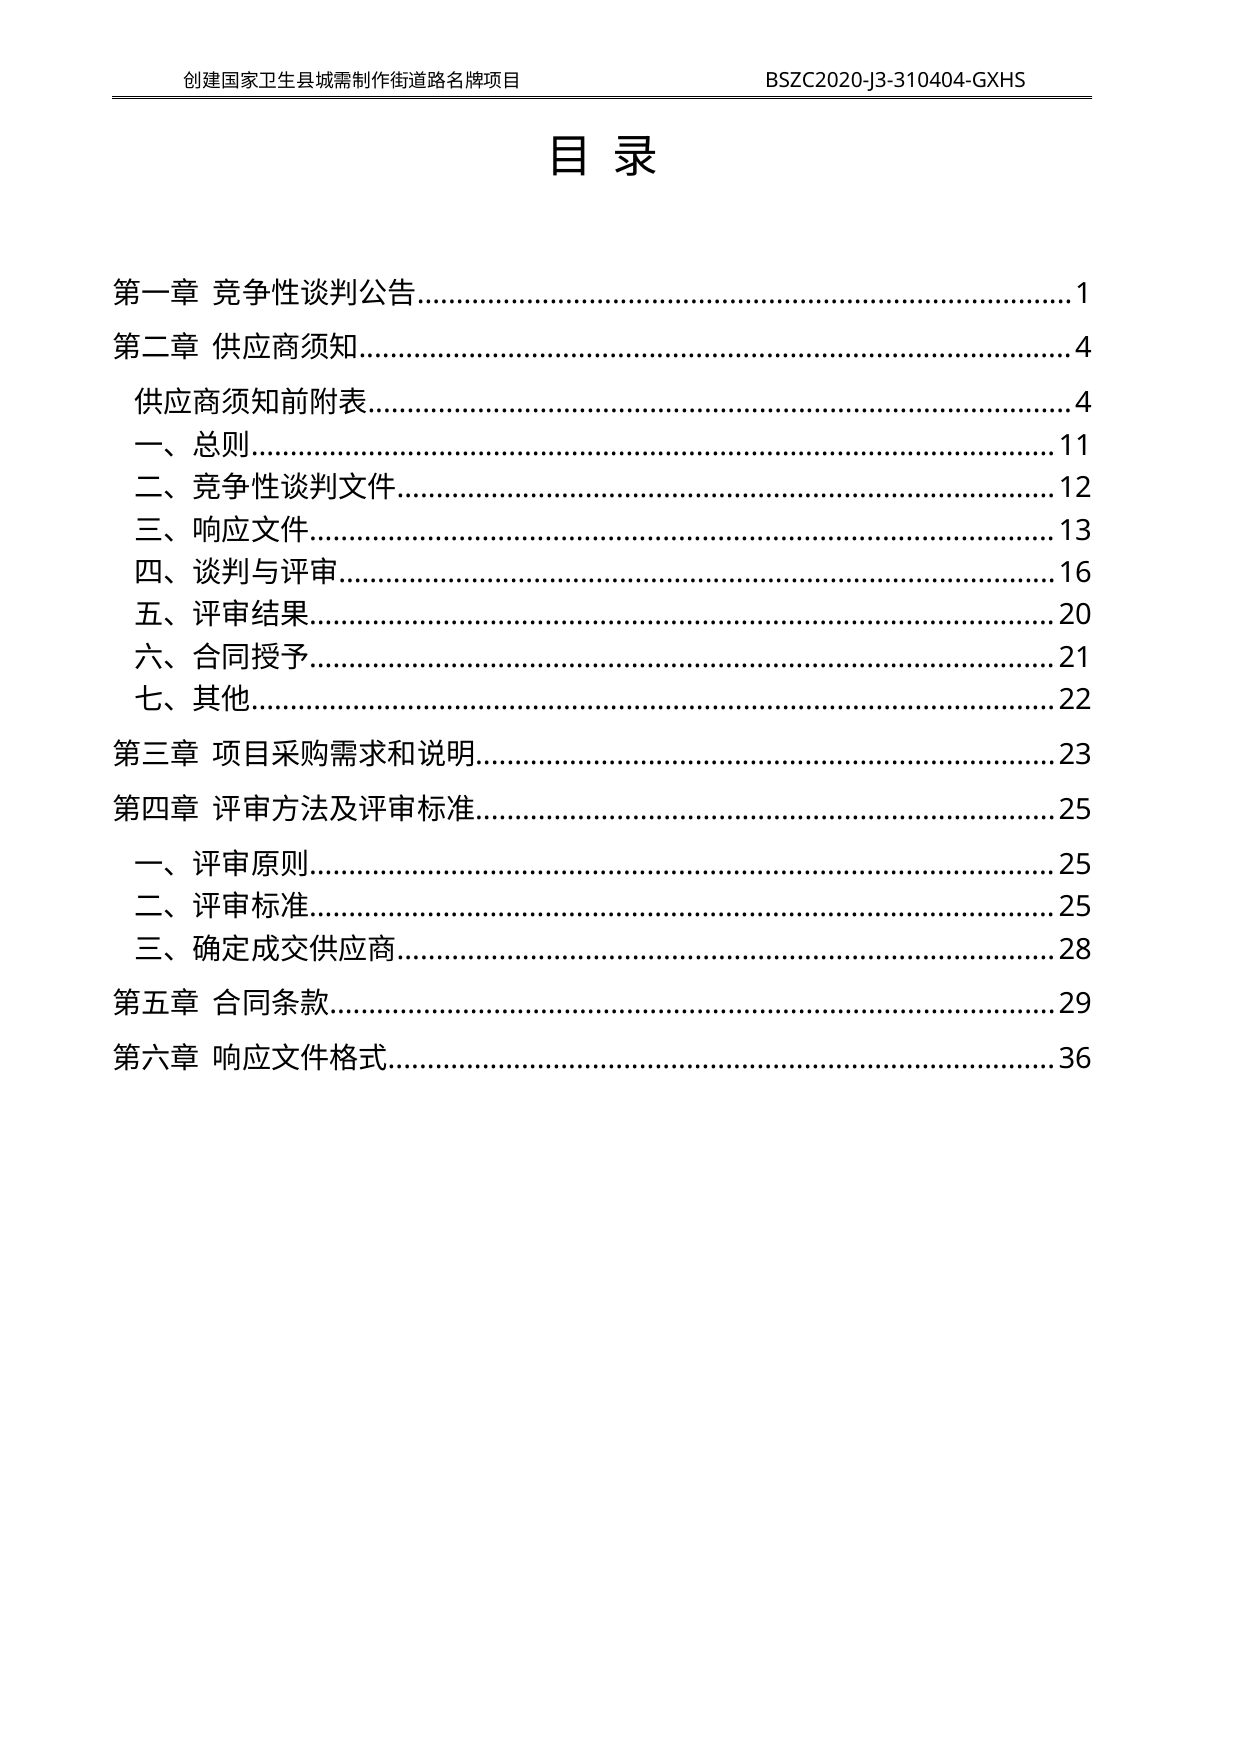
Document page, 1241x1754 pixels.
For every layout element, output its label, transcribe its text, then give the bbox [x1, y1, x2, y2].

text 二、竞争性谈判文件 12 [134, 464, 1092, 506]
text 目 录 [112, 119, 1092, 186]
text 一、总则 11 [134, 421, 1092, 464]
text 第四章 评审方法及评审标准 25 [112, 786, 1092, 828]
text 供应商须知前附表 4 [134, 379, 1092, 421]
text 二、评审标准 25 [134, 883, 1092, 925]
text 第三章 项目采购需求和说明 23 [112, 731, 1092, 773]
text 第二章 供应商须知 4 [112, 324, 1092, 366]
text 一、评审原则 25 [134, 840, 1092, 883]
text 三、响应文件 13 [134, 506, 1092, 548]
text 四、谈判与评审 16 [134, 548, 1092, 591]
text 第六章 响应文件格式 36 [112, 1035, 1092, 1077]
text 第一章 竞争性谈判公告 1 [112, 269, 1092, 312]
text 五、评审结果 20 [134, 591, 1092, 633]
text 第五章 合同条款 29 [112, 980, 1092, 1022]
text 六、合同授予 21 [134, 633, 1092, 676]
text 三、确定成交供应商 28 [134, 925, 1092, 968]
text 七、其他 22 [134, 676, 1092, 718]
